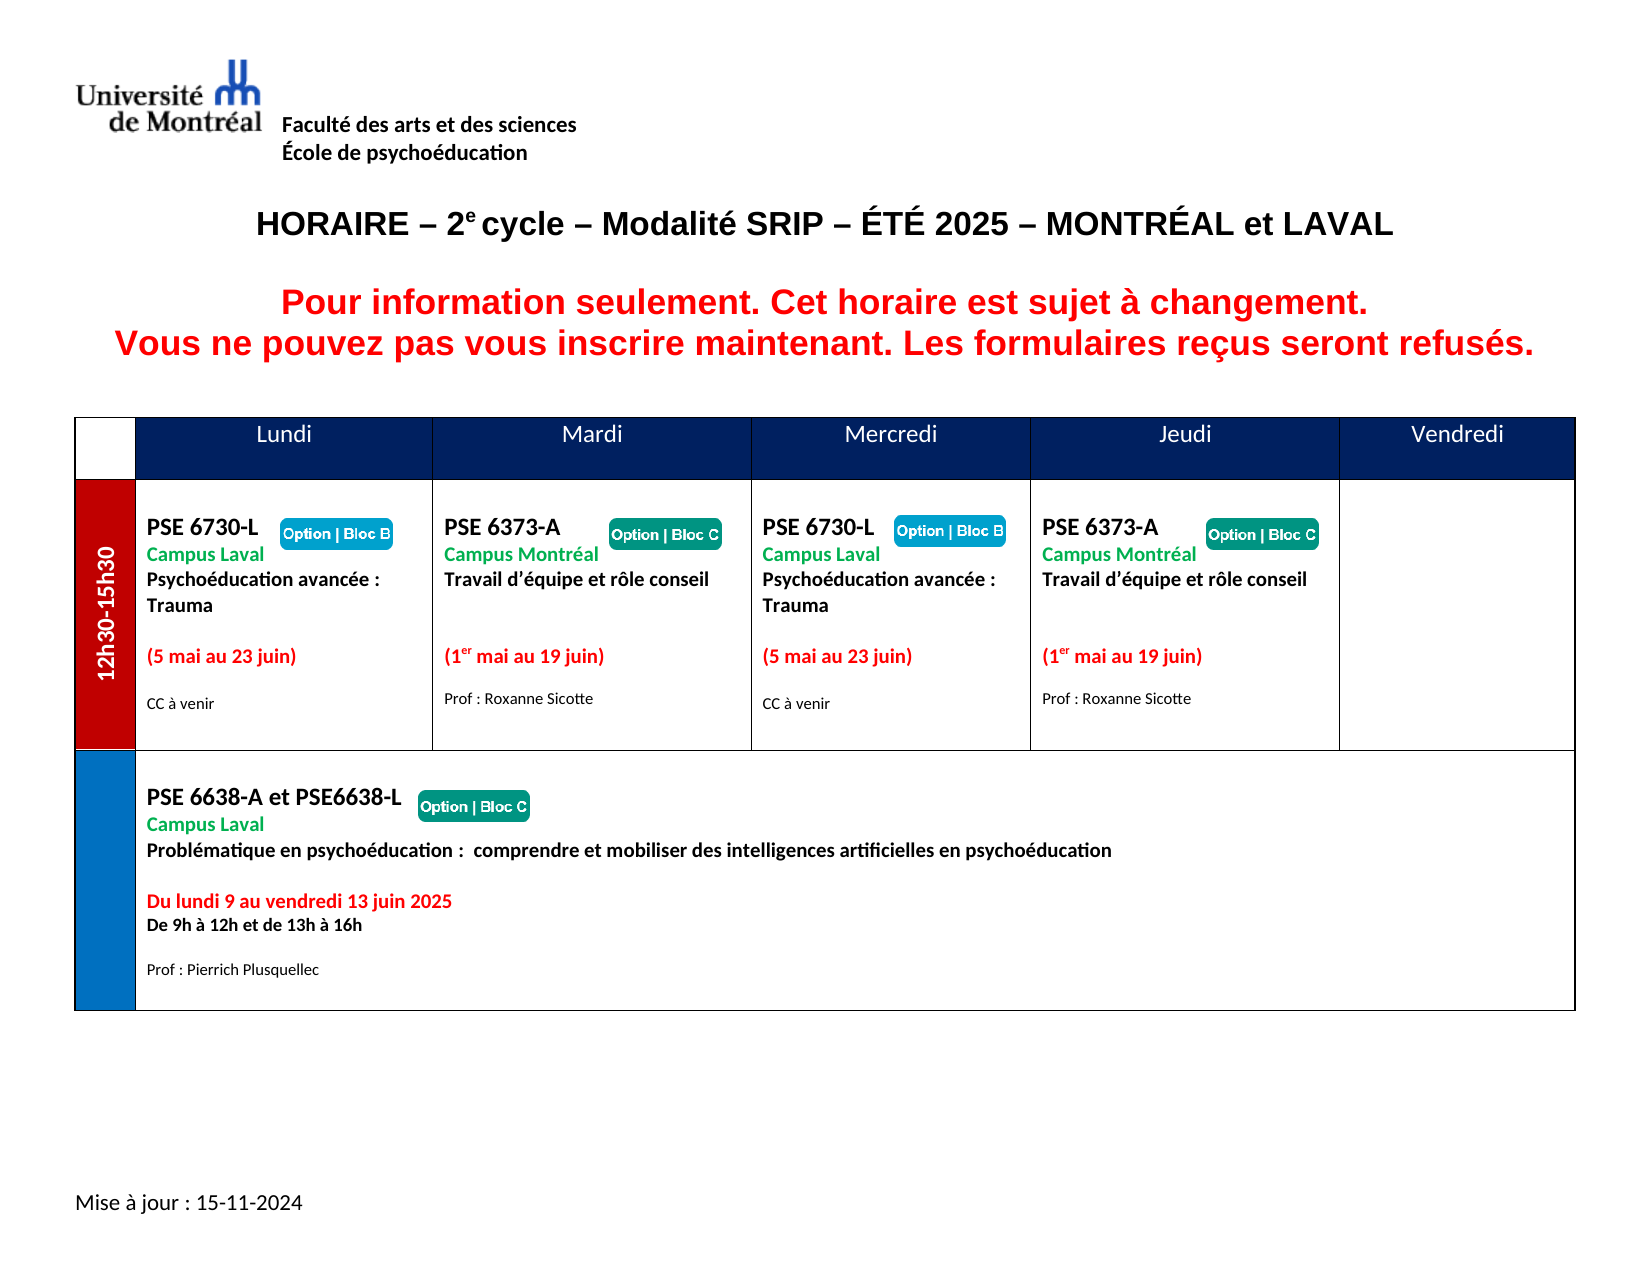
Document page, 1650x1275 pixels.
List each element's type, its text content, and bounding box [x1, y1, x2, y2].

picture [1198, 513, 1323, 554]
picture [890, 511, 1010, 551]
table_cell PSE 6730-L Campus Laval Psychoéducation avancée : Trauma (5 mai au 23 juin) CC à venir [136, 480, 432, 749]
picture [410, 785, 534, 826]
table_cell PSE 6638-A et PSE6638-L Campus Laval Problématique en psychoéducation : comprendre et mobiliser des intelligences artificielles en psychoéducation Du lundi 9 au vendredi 13 juin 2025 De 9h à 12h et de 13h à 16h Prof : Pierrich Plusquellec [136, 751, 1574, 1010]
table_header Mardi [433, 418, 751, 479]
table_header Vendredi [1340, 418, 1574, 479]
picture [276, 515, 397, 554]
picture [75, 59, 264, 133]
table_cell PSE 6373-A Campus Montréal Travail d’équipe et rôle conseil (1er mai au 19 juin) Prof : Roxanne Sicotte [433, 480, 751, 749]
table_header Jeudi [1031, 418, 1339, 479]
table_header [76, 418, 135, 479]
picture [601, 514, 726, 554]
table_header Mercredi [752, 418, 1030, 479]
table_header Lundi [136, 418, 432, 479]
table_cell [1340, 480, 1574, 749]
table_cell [76, 751, 135, 1010]
table_cell PSE 6373-A Campus Montréal Travail d’équipe et rôle conseil (1er mai au 19 juin) Prof : Roxanne Sicotte [1031, 480, 1339, 749]
table_cell 12h30-15h30 [76, 480, 135, 749]
table_cell PSE 6730-L Campus Laval Psychoéducation avancée : Trauma (5 mai au 23 juin) CC à venir [752, 480, 1030, 749]
